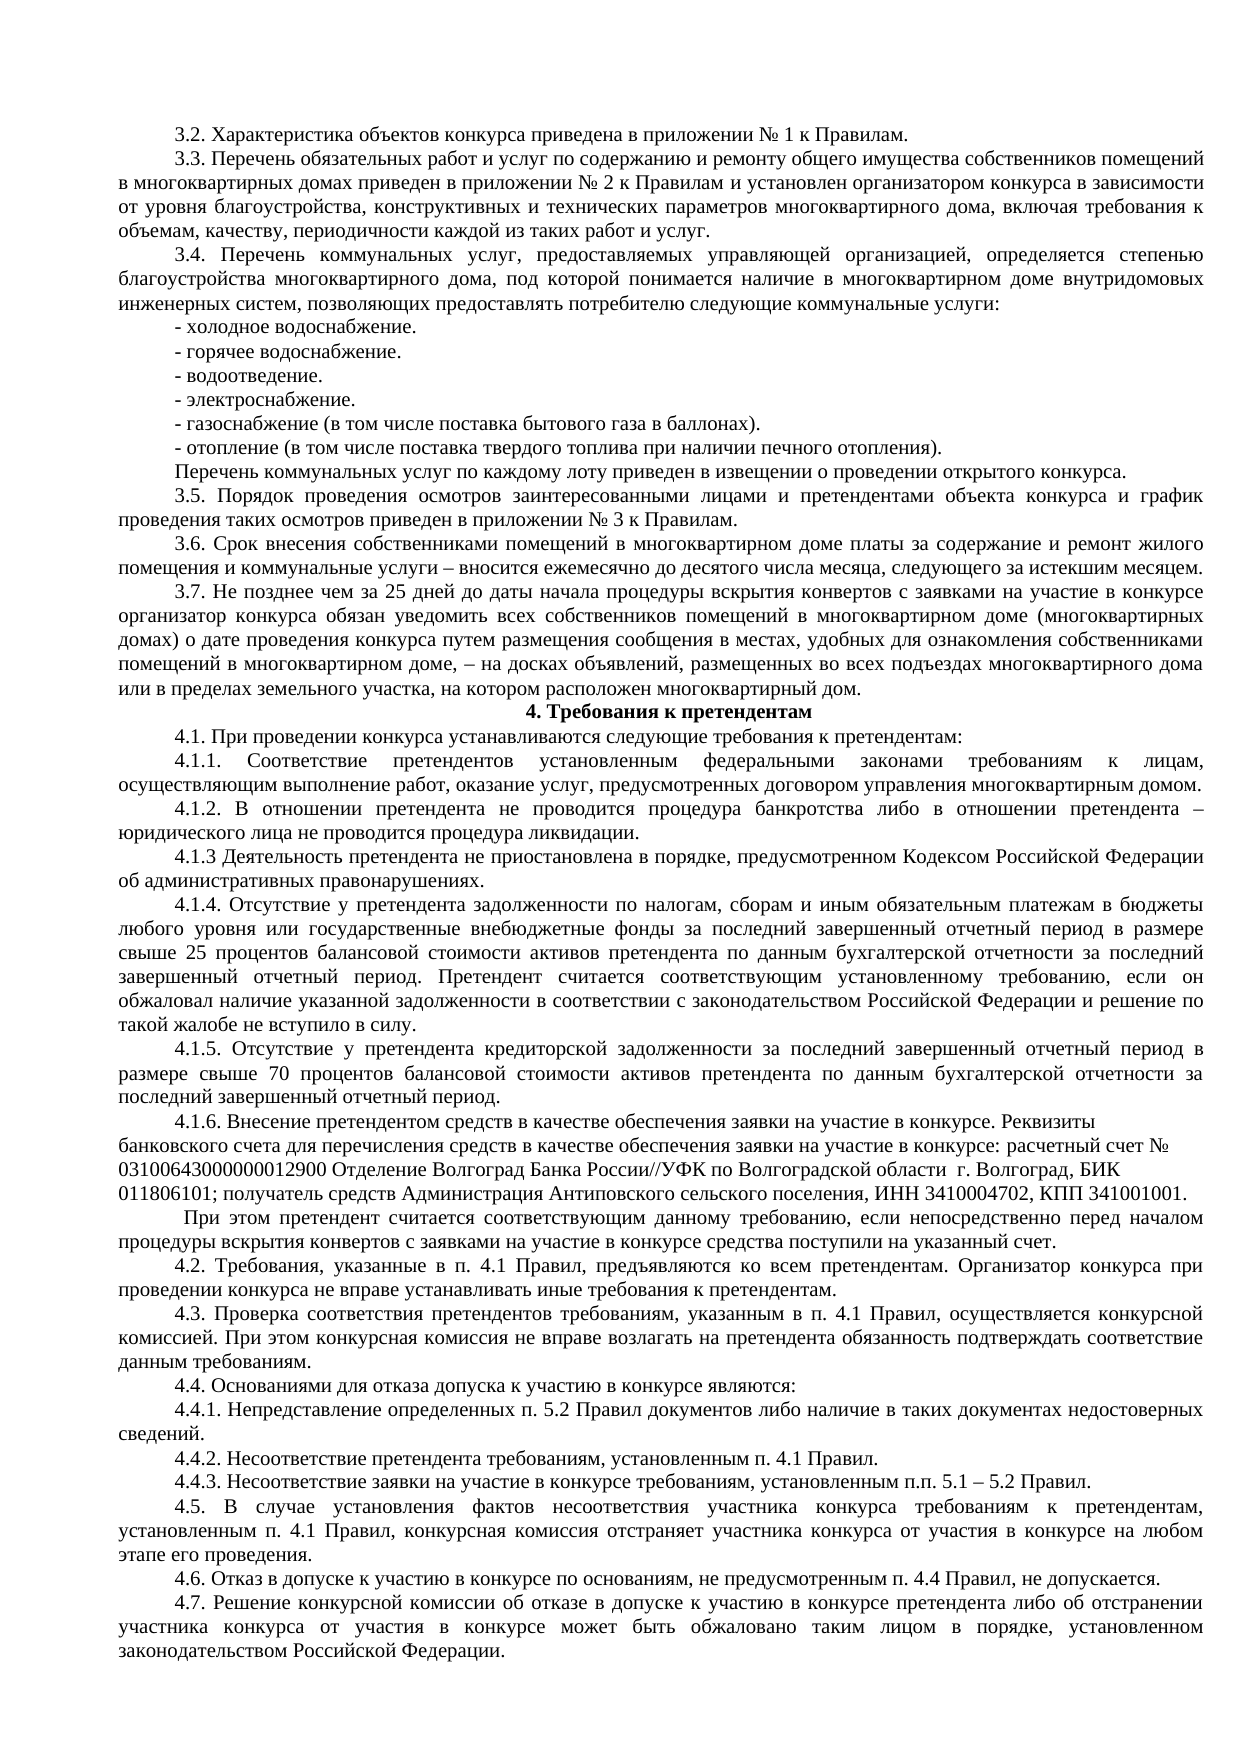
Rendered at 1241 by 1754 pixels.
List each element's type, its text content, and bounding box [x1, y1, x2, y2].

text 4.1.3 Деятельность претендента не приостановлена в порядке, предусмотренном Кодексом Российской Федерации об административных правонарушениях. [118, 844, 1205, 892]
text 4.1.5. Отсутствие у претендента кредиторской задолженности за последний завершенный отчетный период в размере свыше 70 процентов балансовой стоимости активов претендента по данным бухгалтерской отчетности за последний завершенный отчетный период. [118, 1036, 1205, 1108]
text - электроснабжение. [118, 387, 1205, 411]
text 4.3. Проверка соответствия претендентов требованиям, указанным в п. 4.1 Правил, осуществляется конкурсной комиссией. При этом конкурсная комиссия не вправе возлагать на претендента обязанность подтверждать соответствие данным требованиям. [118, 1301, 1205, 1373]
text 4.1.6. Внесение претендентом средств в качестве обеспечения заявки на участие в конкурсе. Реквизиты банковского счета для перечисления средств в качестве обеспечения заявки на участие в конкурсе: расчетный счет № 03100643000000012900 Отделение Волгоград Банка России//УФК по Волгоградской области г. Волгоград, БИК 011806101; получатель средств Администрация Антиповского сельского поселения, ИНН 3410004702, КПП 341001001. [118, 1108, 1205, 1205]
text При этом претендент считается соответствующим данному требованию, если непосредственно перед началом процедуры вскрытия конвертов с заявками на участие в конкурсе средства поступили на указанный счет. [118, 1205, 1205, 1253]
text 3.6. Срок внесения собственниками помещений в многоквартирном доме платы за содержание и ремонт жилого помещения и коммунальные услуги – вносится ежемесячно до десятого числа месяца, следующего за истекшим месяцем. [118, 531, 1205, 579]
text 4. Требования к претендентам [118, 699, 1220, 723]
text Перечень коммунальных услуг по каждому лоту приведен в извещении о проведении открытого конкурса. [118, 459, 1205, 483]
text - горячее водоснабжение. [118, 338, 1205, 363]
text 4.4. Основаниями для отказа допуска к участию в конкурсе являются: [118, 1373, 1205, 1397]
text - холодное водоснабжение. [118, 314, 1205, 338]
text 3.5. Порядок проведения осмотров заинтересованными лицами и претендентами объекта конкурса и график проведения таких осмотров приведен в приложении № 3 к Правилам. [118, 483, 1205, 531]
text 4.4.3. Несоответствие заявки на участие в конкурсе требованиям, установленным п.п. 5.1 – 5.2 Правил. [118, 1469, 1205, 1493]
text 4.6. Отказ в допуске к участию в конкурсе по основаниям, не предусмотренным п. 4.4 Правил, не допускается. [118, 1566, 1205, 1590]
text 4.4.2. Несоответствие претендента требованиям, установленным п. 4.1 Правил. [118, 1445, 1205, 1469]
text 3.4. Перечень коммунальных услуг, предоставляемых управляющей организацией, определяется степенью благоустройства многоквартирного дома, под которой понимается наличие в многоквартирном доме внутридомовых инженерных систем, позволяющих предоставлять потребителю следующие коммунальные услуги: [118, 242, 1205, 314]
text 3.7. Не позднее чем за 25 дней до даты начала процедуры вскрытия конвертов с заявками на участие в конкурсе организатор конкурса обязан уведомить всех собственников помещений в многоквартирном доме (многоквартирных домах) о дате проведения конкурса путем размещения сообщения в местах, удобных для ознакомления собственниками помещений в многоквартирном доме, – на досках объявлений, размещенных во всех подъездах многоквартирного дома или в пределах земельного участка, на котором расположен многоквартирный дом. [118, 579, 1205, 699]
text 4.4.1. Непредставление определенных п. 5.2 Правил документов либо наличие в таких документах недостоверных сведений. [118, 1397, 1205, 1445]
text 3.3. Перечень обязательных работ и услуг по содержанию и ремонту общего имущества собственников помещений в многоквартирных домах приведен в приложении № 2 к Правилам и установлен организатором конкурса в зависимости от уровня благоустройства, конструктивных и технических параметров многоквартирного дома, включая требования к объемам, качеству, периодичности каждой из таких работ и услуг. [118, 146, 1205, 242]
text - водоотведение. [118, 363, 1205, 387]
text 4.1.1. Соответствие претендентов установленным федеральными законами требованиям к лицам, осуществляющим выполнение работ, оказание услуг, предусмотренных договором управления многоквартирным домом. [118, 748, 1205, 796]
text 4.7. Решение конкурсной комиссии об отказе в допуске к участию в конкурсе претендента либо об отстранении участника конкурса от участия в конкурсе может быть обжаловано таким лицом в порядке, установленном законодательством Российской Федерации. [118, 1590, 1205, 1662]
text 4.2. Требования, указанные в п. 4.1 Правил, предъявляются ко всем претендентам. Организатор конкурса при проведении конкурса не вправе устанавливать иные требования к претендентам. [118, 1253, 1205, 1301]
text 4.1.4. Отсутствие у претендента задолженности по налогам, сборам и иным обязательным платежам в бюджеты любого уровня или государственные внебюджетные фонды за последний завершенный отчетный период в размере свыше 25 процентов балансовой стоимости активов претендента по данным бухгалтерской отчетности за последний завершенный отчетный период. Претендент считается соответствующим установленному требованию, если он обжаловал наличие указанной задолженности в соответствии с законодательством Российской Федерации и решение по такой жалобе не вступило в силу. [118, 892, 1205, 1036]
text 4.1. При проведении конкурса устанавливаются следующие требования к претендентам: [118, 723, 1205, 748]
text 3.2. Характеристика объектов конкурса приведена в приложении № 1 к Правилам. [118, 122, 1205, 146]
text - отопление (в том числе поставка твердого топлива при наличии печного отопления). [174, 435, 1205, 459]
text - газоснабжение (в том числе поставка бытового газа в баллонах). [118, 411, 1205, 435]
text 4.5. В случае установления фактов несоответствия участника конкурса требованиям к претендентам, установленным п. 4.1 Правил, конкурсная комиссия отстраняет участника конкурса от участия в конкурсе на любом этапе его проведения. [118, 1493, 1205, 1566]
text 4.1.2. В отношении претендента не проводится процедура банкротства либо в отношении претендента – юридического лица не проводится процедура ликвидации. [118, 796, 1205, 844]
